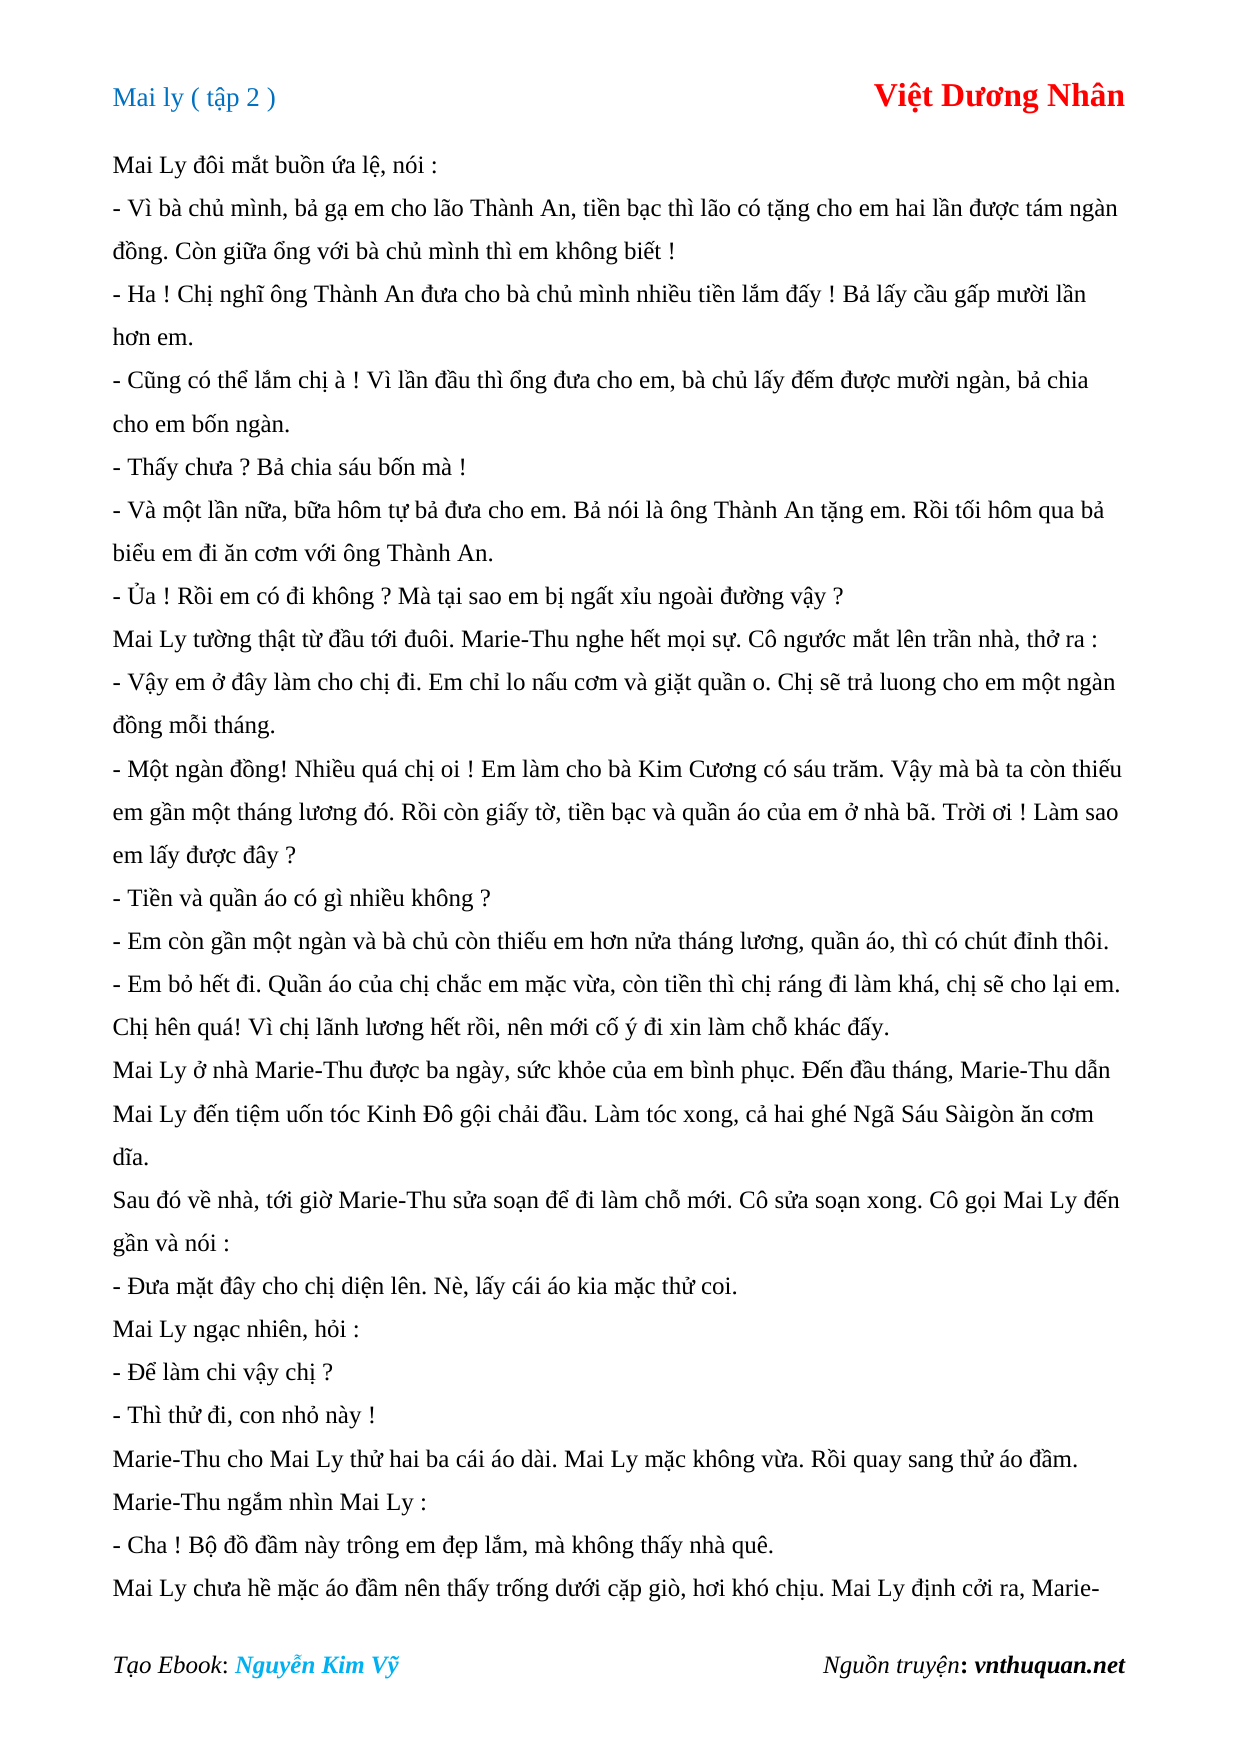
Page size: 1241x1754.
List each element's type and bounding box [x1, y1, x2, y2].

text [112, 150, 1128, 1602]
